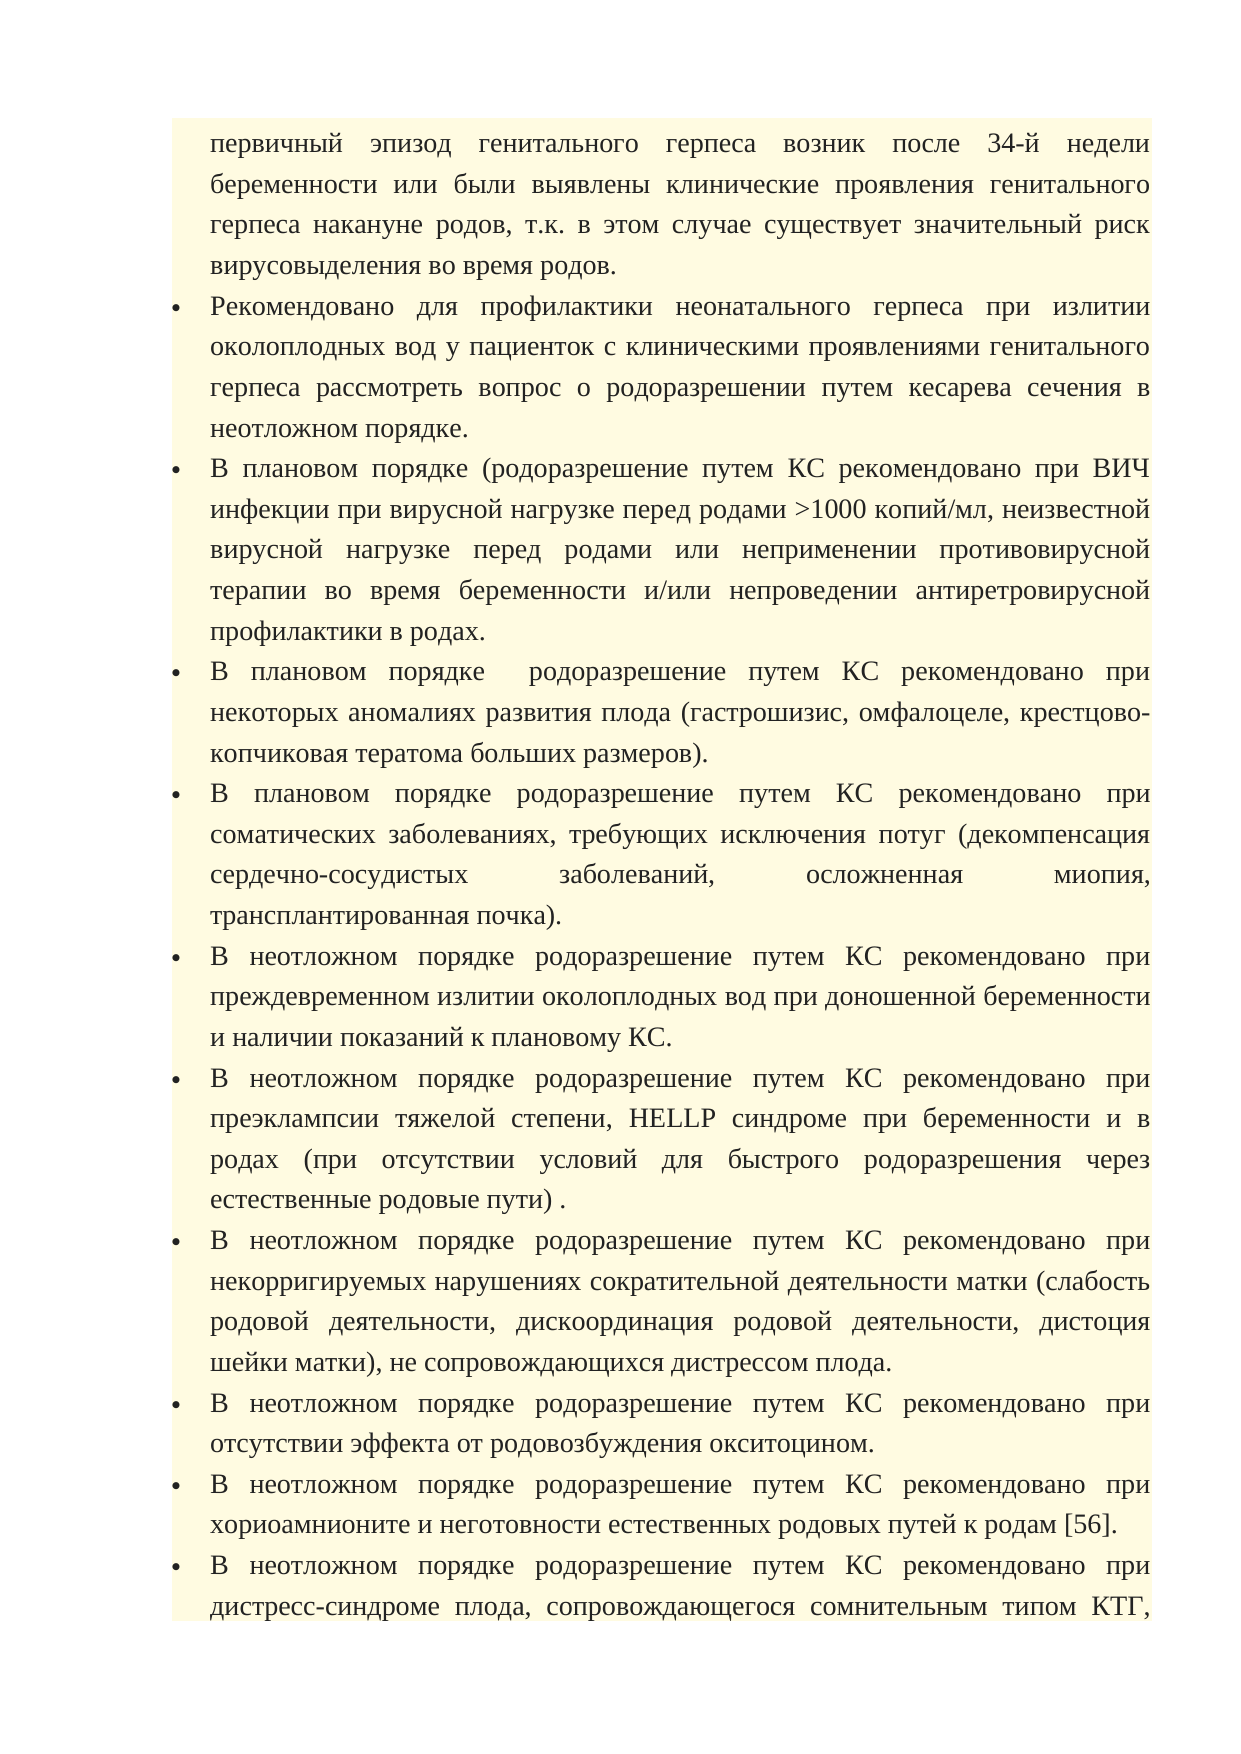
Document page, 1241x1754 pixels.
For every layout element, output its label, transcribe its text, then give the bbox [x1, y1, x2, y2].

list В неотложном порядке родоразрешение путем КС рекомендовано при преэклампсии тяжелой степени, HELLP синдроме при беременности и в родах (при отсутствии условий для быстрого родоразрешения через естественные родовые пути) . [172, 1052, 1152, 1215]
list В неотложном порядке родоразрешение путем КС рекомендовано при хориоамнионите и неготовности естественных родовых путей к родам [56]. [172, 1459, 1152, 1540]
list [172, 118, 1152, 281]
list В неотложном порядке родоразрешение путем КС рекомендовано при преждевременном излитии околоплодных вод при доношенной беременности и наличии показаний к плановому КС. [172, 931, 1152, 1052]
list В неотложном порядке родоразрешение путем КС рекомендовано при отсутствии эффекта от родовозбуждения окситоцином. [172, 1377, 1152, 1459]
list В плановом порядке родоразрешение путем КС рекомендовано при соматических заболеваниях, требующих исключения потуг (декомпенсация сердечно-сосудистых заболеваний, осложненная миопия, трансплантированная почка). [172, 768, 1152, 931]
list В плановом порядке (родоразрешение путем КС рекомендовано при ВИЧ инфекции при вирусной нагрузке перед родами >1000 копий/мл, неизвестной вирусной нагрузке перед родами или неприменении противовирусной терапии во время беременности и/или непроведении антиретровирусной профилактики в родах. [172, 443, 1152, 646]
list Рекомендовано для профилактики неонатального герпеса при излитии околоплодных вод у пациенток с клиническими проявлениями генитального герпеса рассмотреть вопрос о родоразрешении путем кесарева сечения в неотложном порядке. [172, 281, 1152, 443]
list В плановом порядке родоразрешение путем КС рекомендовано при некоторых аномалиях развития плода (гастрошизис, омфалоцеле, крестцово-копчиковая тератома больших размеров). [172, 646, 1152, 768]
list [172, 1540, 1152, 1621]
list В неотложном порядке родоразрешение путем КС рекомендовано при некорригируемых нарушениях сократительной деятельности матки (слабость родовой деятельности, дискоординация родовой деятельности, дистоция шейки матки), не сопровождающихся дистрессом плода. [172, 1215, 1152, 1377]
